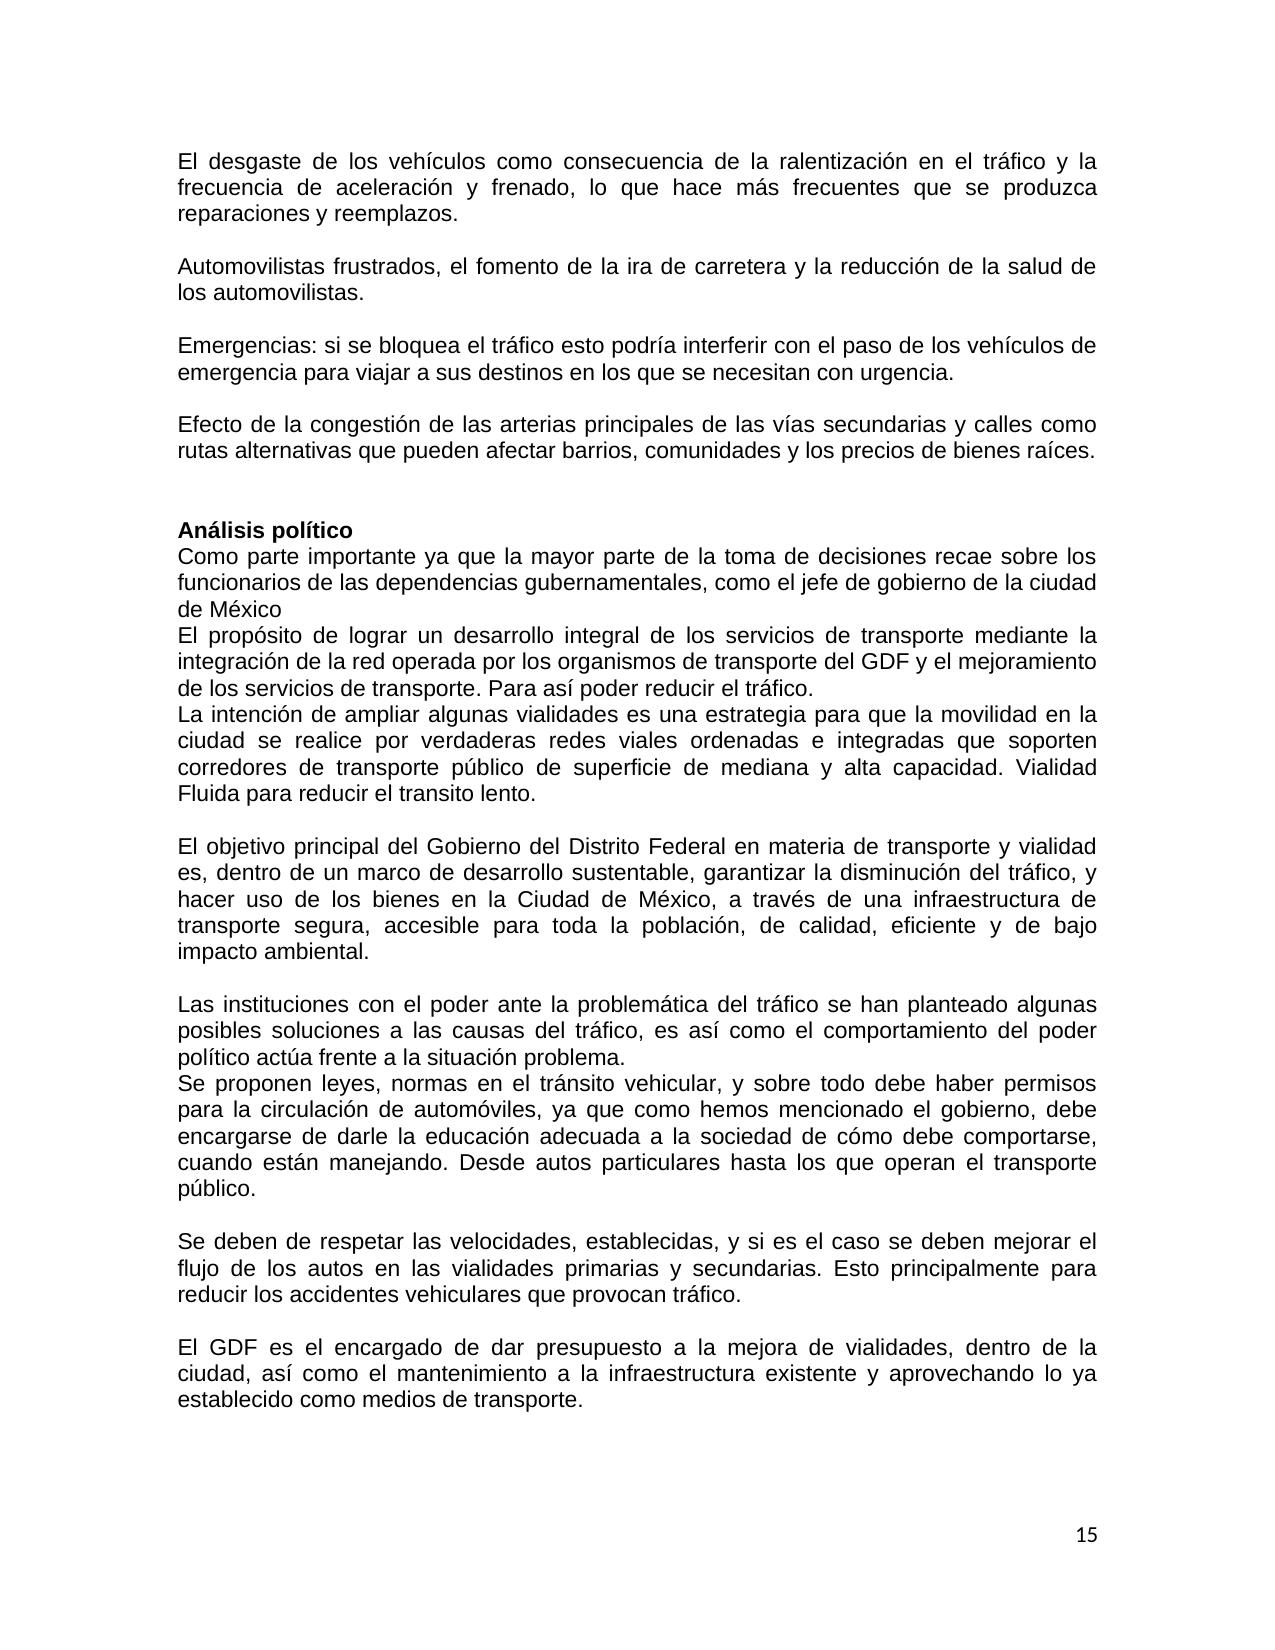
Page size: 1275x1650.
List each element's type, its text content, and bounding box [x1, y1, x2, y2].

text El propósito de lograr un desarrollo integral de los servicios de transporte mediante la integración de la red operada por los organismos de transporte del GDF y el mejoramiento de los servicios de transporte. Para así poder reducir el tráfico. [177, 622, 1098, 701]
text El desgaste de los vehículos como consecuencia de la ralentización en el tráfico y la frecuencia de aceleración y frenado, lo que hace más frecuentes que se produzca reparaciones y reemplazos. [177, 148, 1098, 227]
text La intención de ampliar algunas vialidades es una estrategia para que la movilidad en la ciudad se realice por verdaderas redes viales ordenadas e integradas que soporten corredores de transporte público de superficie de mediana y alta capacidad. Vialidad Fluida para reducir el transito lento. [177, 701, 1098, 806]
text Automovilistas frustrados, el fomento de la ira de carretera y la reducción de la salud de los automovilistas. [177, 253, 1098, 306]
text Se deben de respetar las velocidades, establecidas, y si es el caso se deben mejorar el flujo de los autos en las vialidades primarias y secundarias. Esto principalmente para reducir los accidentes vehiculares que provocan tráfico. [177, 1228, 1098, 1307]
text El GDF es el encargado de dar presupuesto a la mejora de vialidades, dentro de la ciudad, así como el mantenimiento a la infraestructura existente y aprovechando lo ya establecido como medios de transporte. [177, 1333, 1098, 1413]
text Las instituciones con el poder ante la problemática del tráfico se han planteado algunas posibles soluciones a las causas del tráfico, es así como el comportamiento del poder político actúa frente a la situación problema. [177, 991, 1098, 1070]
text Como parte importante ya que la mayor parte de la toma de decisiones recae sobre los funcionarios de las dependencias gubernamentales, como el jefe de gobierno de la ciudad de México [177, 543, 1098, 622]
text El objetivo principal del Gobierno del Distrito Federal en materia de transporte y vialidad es, dentro de un marco de desarrollo sustentable, garantizar la disminución del tráfico, y hacer uso de los bienes en la Ciudad de México, a través de una infraestructura de transporte segura, accesible para toda la población, de calidad, eficiente y de bajo impacto ambiental. [177, 833, 1098, 964]
text Efecto de la congestión de las arterias principales de las vías secundarias y calles como rutas alternativas que pueden afectar barrios, comunidades y los precios de bienes raíces. [177, 411, 1098, 464]
text Emergencias: si se bloquea el tráfico esto podría interferir con el paso de los vehículos de emergencia para viajar a sus destinos en los que se necesitan con urgencia. [177, 332, 1098, 385]
text Se proponen leyes, normas en el tránsito vehicular, y sobre todo debe haber permisos para la circulación de automóviles, ya que como hemos mencionado el gobierno, debe encargarse de darle la educación adecuada a la sociedad de cómo debe comportarse, cuando están manejando. Desde autos particulares hasta los que operan el transporte público. [177, 1070, 1098, 1202]
text Análisis político [177, 517, 1098, 543]
